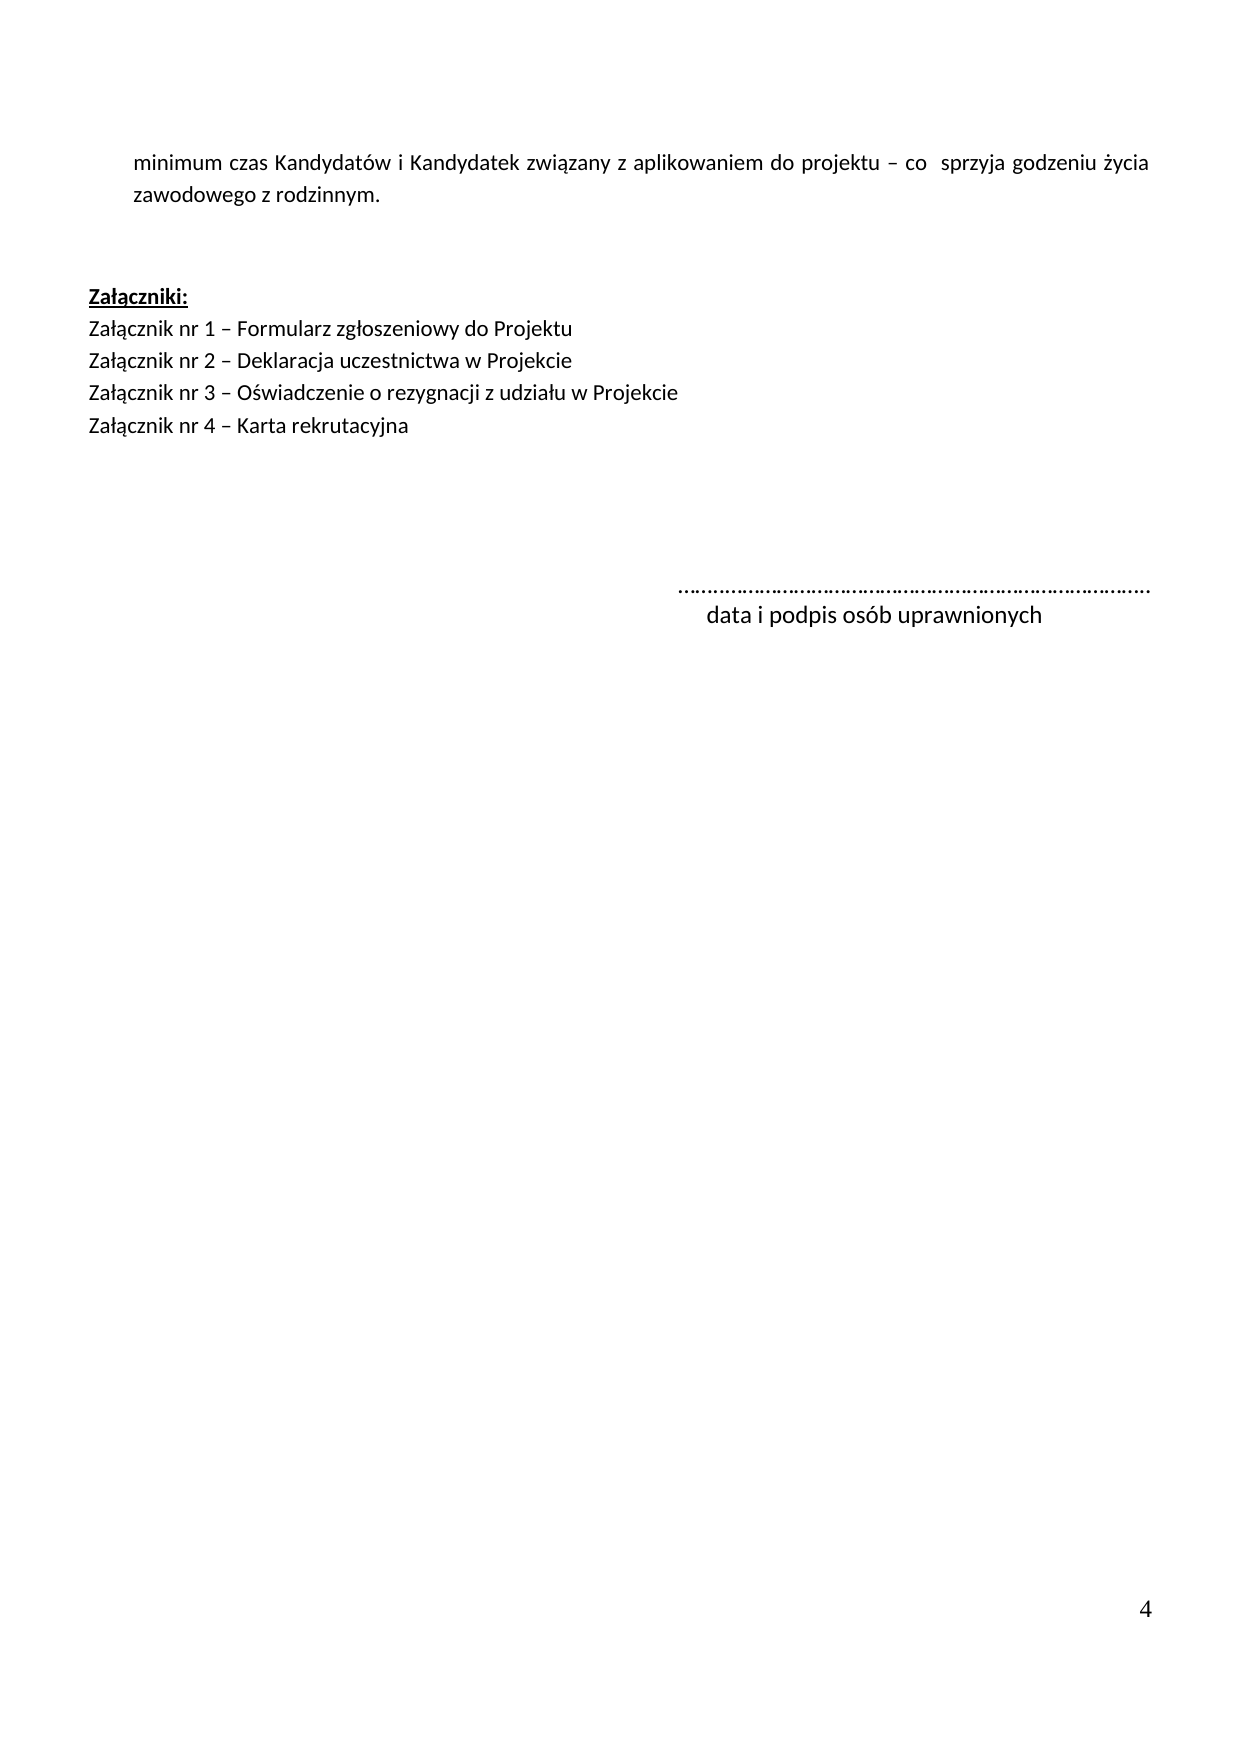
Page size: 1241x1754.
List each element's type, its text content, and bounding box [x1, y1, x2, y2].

text data i podpis osób uprawnionych [89, 599, 1152, 630]
list Załącznik nr 4 – Karta rekrutacyjna [89, 411, 1152, 439]
list Załącznik nr 1 – Formularz zgłoszeniowy do Projektu [89, 314, 1152, 342]
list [89, 148, 1152, 208]
text ……..……………………………………………………………….. [89, 569, 1152, 599]
text Załączniki: [89, 282, 1152, 310]
list Załącznik nr 2 – Deklaracja uczestnictwa w Projekcie [89, 346, 1152, 374]
list Załącznik nr 3 – Oświadczenie o rezygnacji z udziału w Projekcie [89, 378, 1152, 407]
